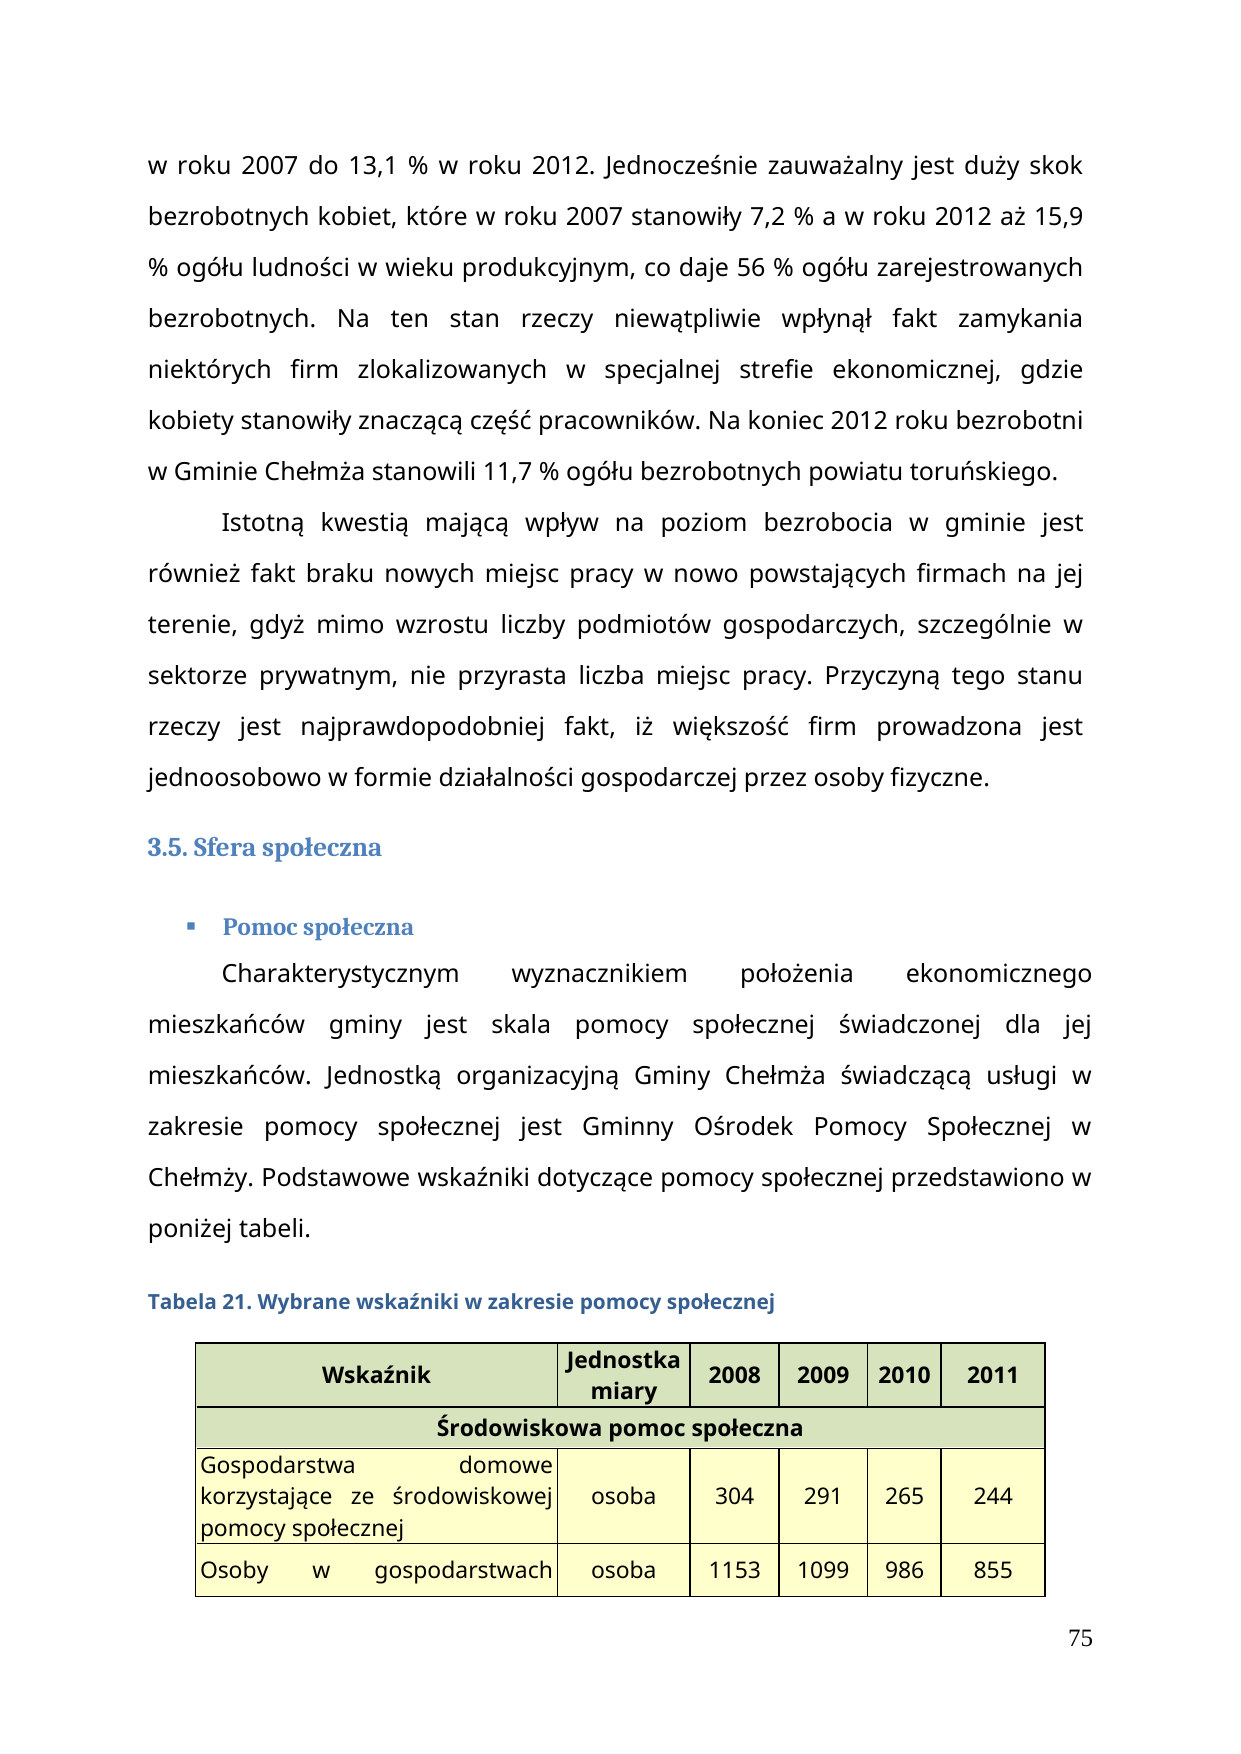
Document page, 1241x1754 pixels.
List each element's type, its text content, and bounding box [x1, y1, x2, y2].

table_cell 986 [868, 1544, 940, 1596]
table_header 2008 [691, 1344, 778, 1406]
subtitle Pomoc społeczna [185, 913, 1093, 941]
subtitle 3.5. Sfera społeczna [148, 832, 1093, 863]
table_cell osoba [558, 1544, 689, 1596]
table_header Wskaźnik [196, 1344, 557, 1406]
table_header 2011 [942, 1344, 1044, 1406]
table_header 2009 [780, 1344, 867, 1406]
text Charakterystycznym wyznacznikiem położenia ekonomicznego mieszkańców gminy jest skala pomocy społecznej świadczonej dla jej mieszkańców. Jednostką organizacyjną Gminy Chełmża świadczącą usługi w zakresie pomocy społecznej jest Gminny Ośrodek Pomocy Społecznej w Chełmży. Podstawowe wskaźniki dotyczące pomocy społecznej przedstawiono w poniżej tabeli. [148, 956, 1093, 1245]
table_header Jednostka miary [558, 1344, 689, 1406]
table_cell 291 [780, 1449, 867, 1543]
table_cell 1153 [691, 1544, 778, 1596]
table_cell 855 [942, 1544, 1044, 1596]
table_cell 244 [942, 1449, 1044, 1543]
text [148, 148, 1084, 488]
table_cell Gospodarstwa domowe korzystające ze środowiskowej pomocy społecznej [196, 1449, 557, 1543]
text Istotną kwestią mającą wpływ na poziom bezrobocia w gminie jest również fakt braku nowych miejsc pracy w nowo powstających firmach na jej terenie, gdyż mimo wzrostu liczby podmiotów gospodarczych, szczególnie w sektorze prywatnym, nie przyrasta liczba miejsc pracy. Przyczyną tego stanu rzeczy jest najprawdopodobniej fakt, iż większość firm prowadzona jest jednoosobowo w formie działalności gospodarczej przez osoby fizyczne. [148, 505, 1084, 794]
table_header 2010 [868, 1344, 940, 1406]
table_cell 304 [691, 1449, 778, 1543]
table_cell osoba [558, 1449, 689, 1543]
table_cell Środowiskowa pomoc społeczna [196, 1407, 1044, 1447]
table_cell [196, 1544, 557, 1596]
table_cell 1099 [780, 1544, 867, 1596]
table_cell 265 [868, 1449, 940, 1543]
